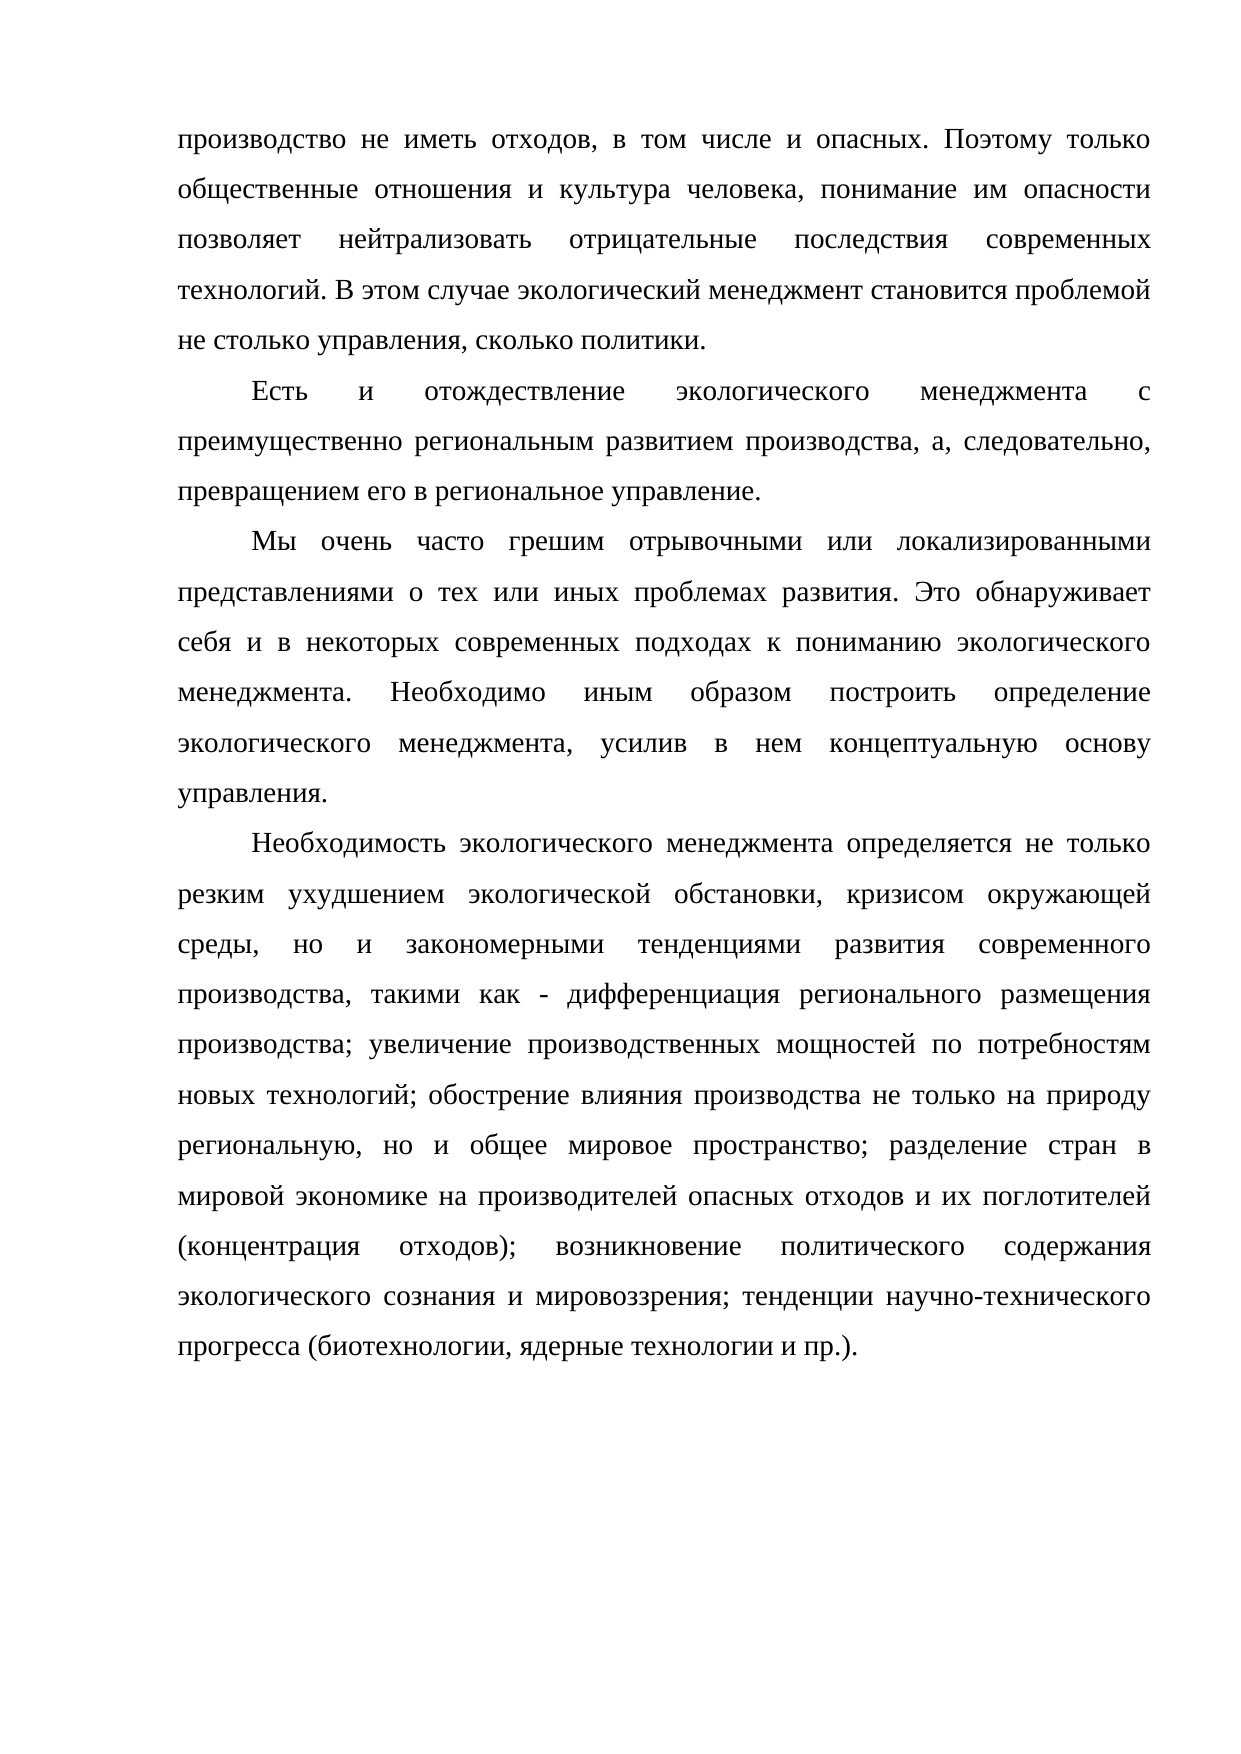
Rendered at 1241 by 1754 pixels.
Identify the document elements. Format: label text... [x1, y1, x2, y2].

text Необходимость экологического менеджмента определяется не только резким ухудшением экологической обстановки, кризисом окружающей среды, но и закономерными тенденциями развития современного производства, такими как - дифференциация регионального размещения производства; увеличение производственных мощностей по потребностям новых технологий; обострение влияния производства не только на природу региональную, но и общее мировое пространство; разделение стран в мировой экономике на производителей опасных отходов и их поглотителей (концентрация отходов); возникновение политического содержания экологического сознания и мировоззрения; тенденции научно-технического прогресса (биотехнологии, ядерные технологии и пр.). [177, 825, 1152, 1362]
text Мы очень часто грешим отрывочными или локализированными представлениями о тех или иных проблемах развития. Это обнаруживает себя и в некоторых современных подходах к пониманию экологического менеджмента. Необходимо иным образом построить определение экологического менеджмента, усилив в нем концептуальную основу управления. [177, 523, 1152, 809]
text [177, 121, 1152, 356]
text Есть и отождествление экологического менеджмента с преимущественно региональным развитием производства, а, следовательно, превращением его в региональное управление. [177, 373, 1152, 507]
